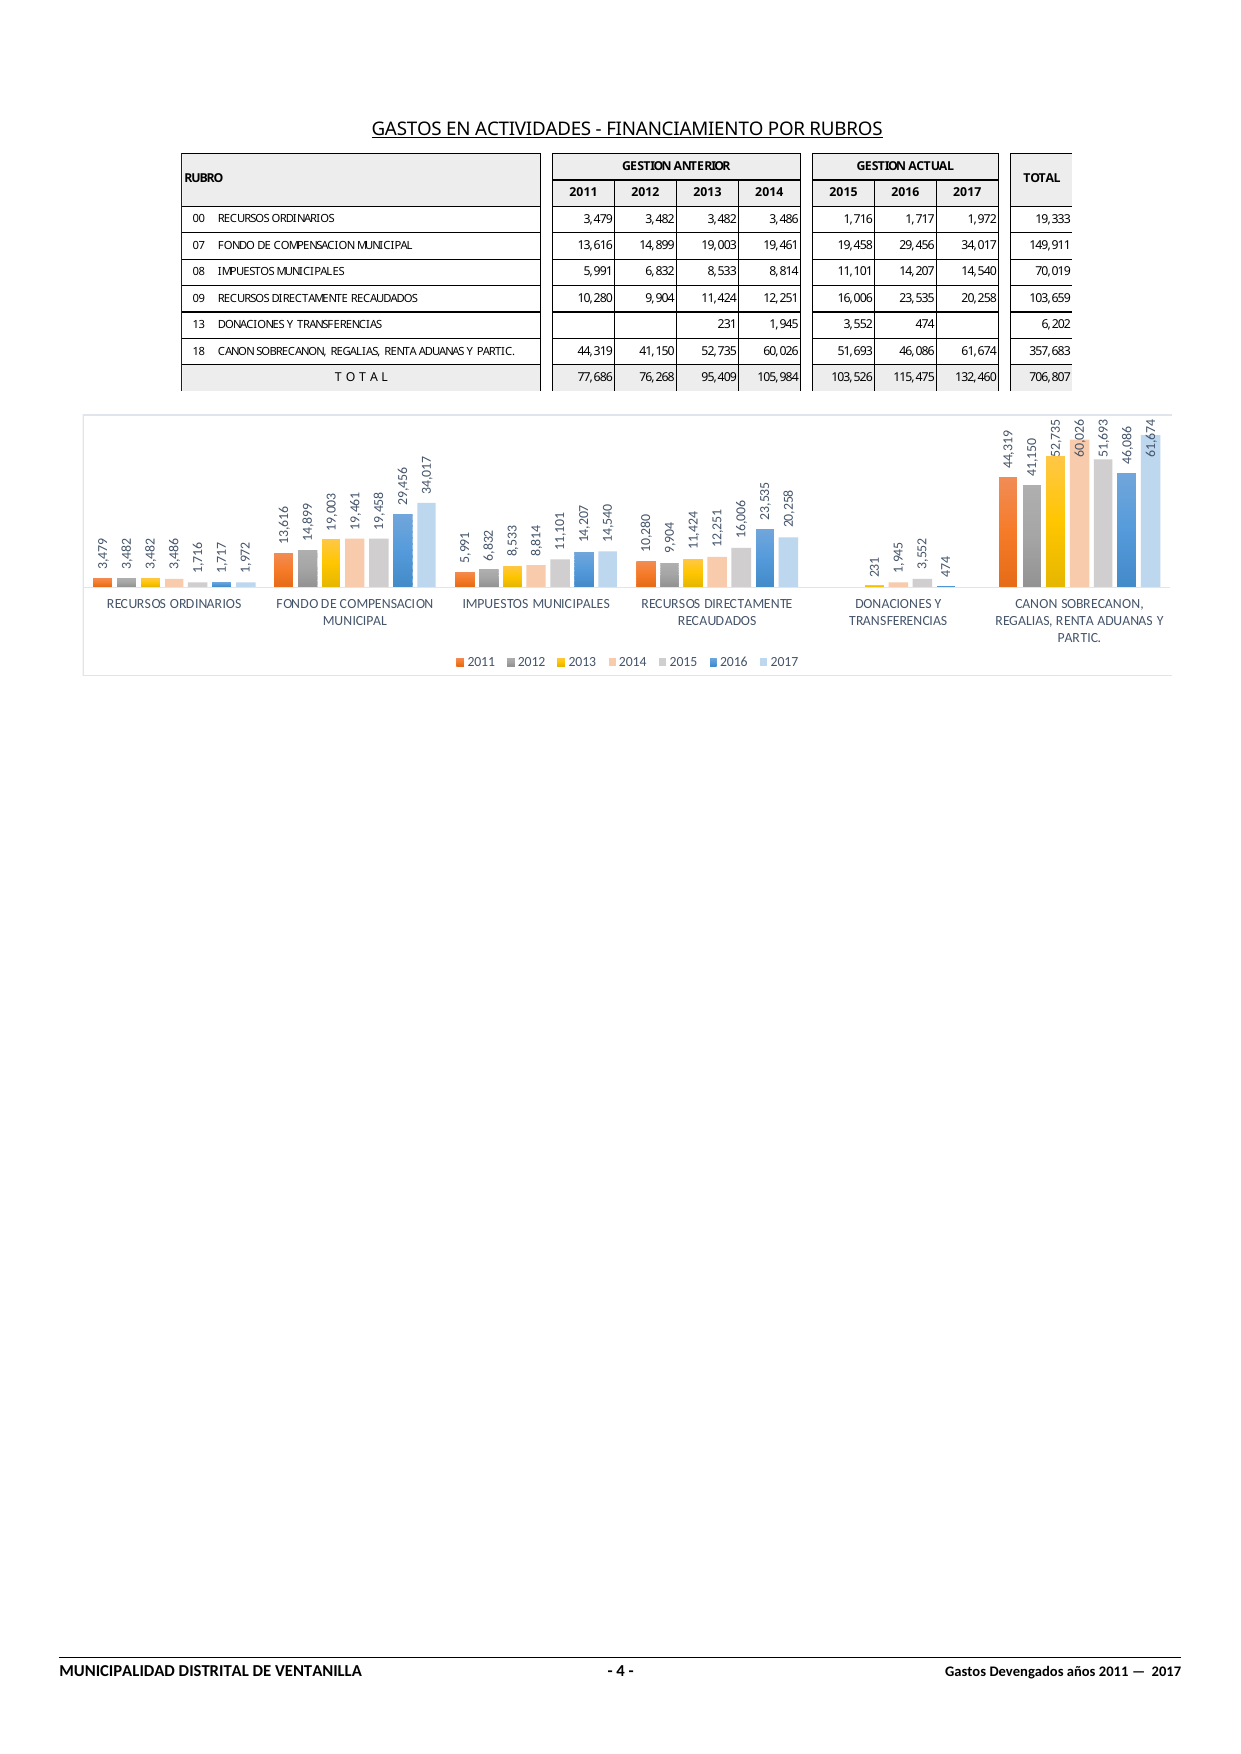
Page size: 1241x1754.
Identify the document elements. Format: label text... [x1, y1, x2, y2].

table_header GASTOS EN ACTIVIDADES - FINANCIAMIENTO POR RUBROS [59, 71, 1195, 682]
